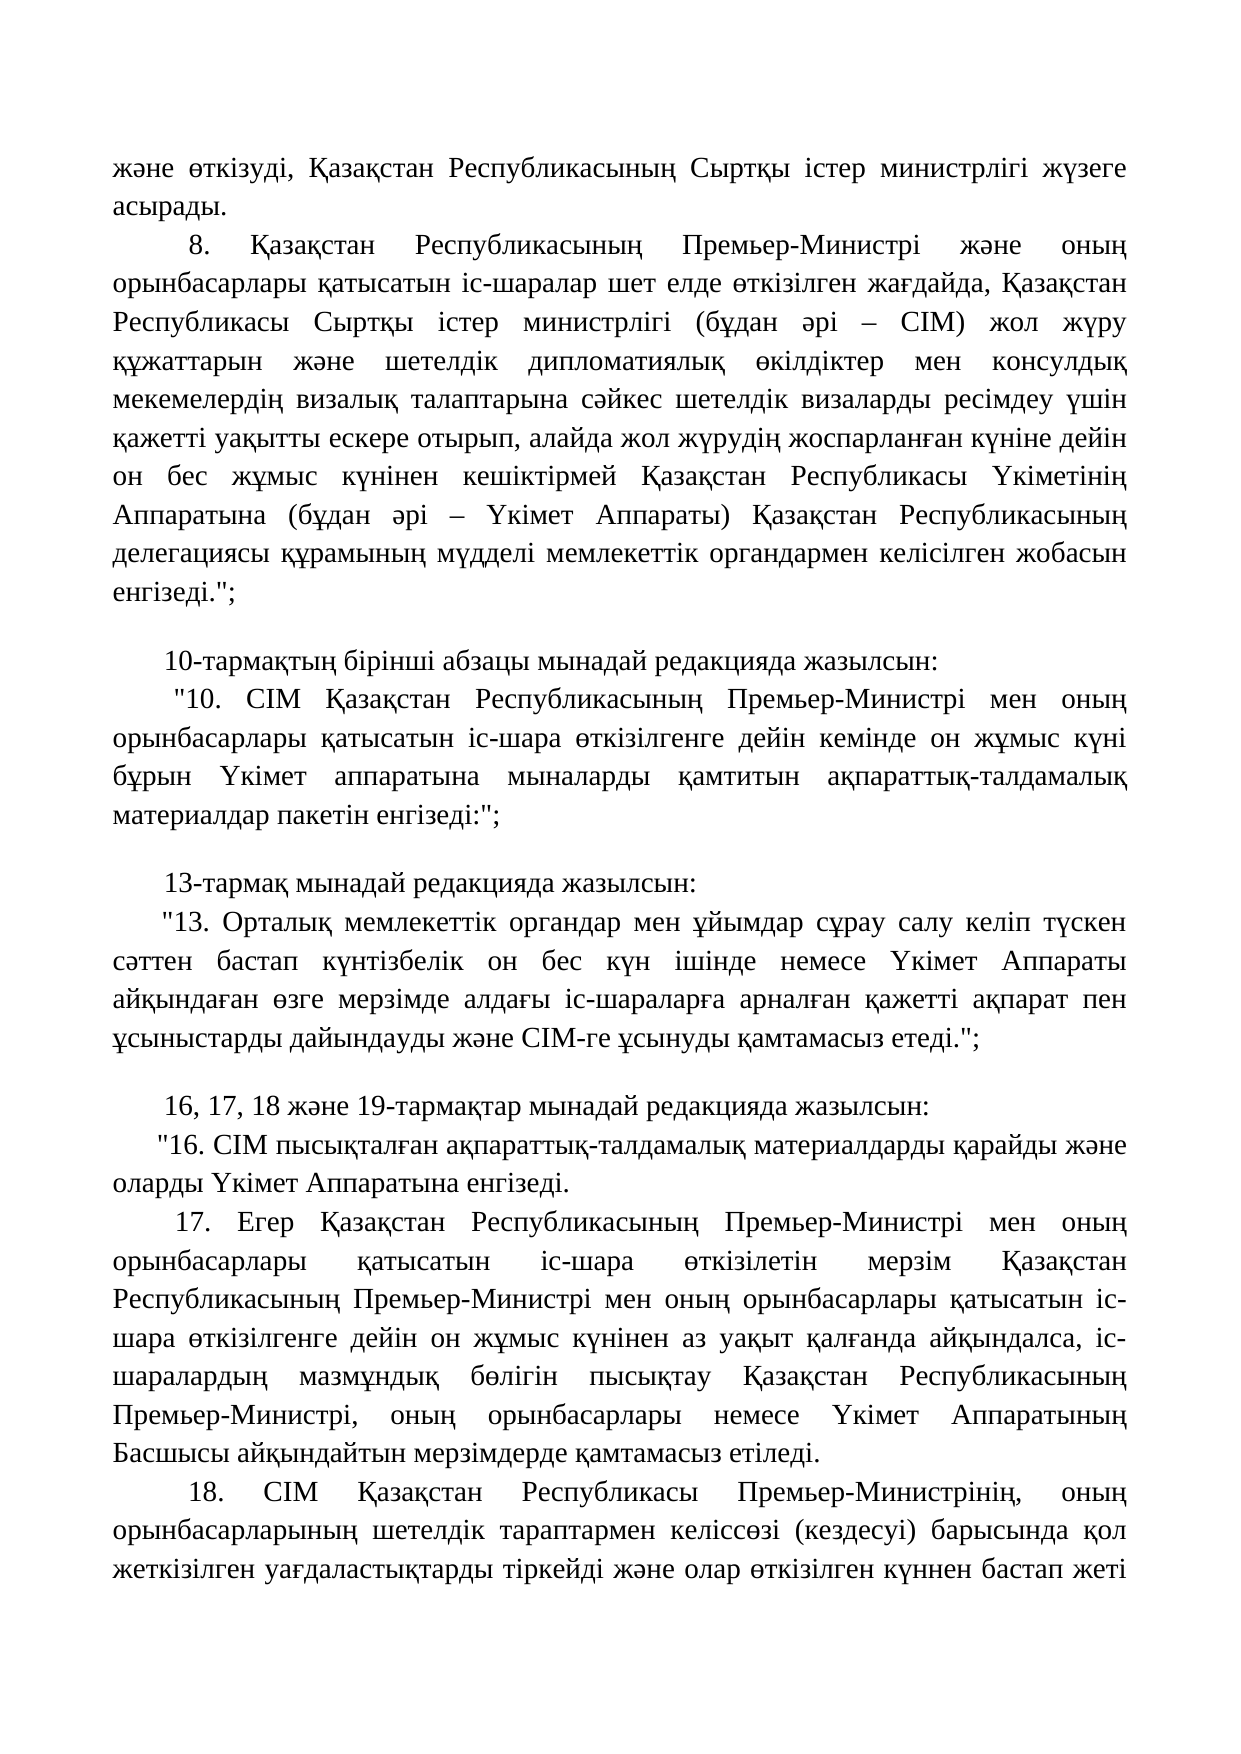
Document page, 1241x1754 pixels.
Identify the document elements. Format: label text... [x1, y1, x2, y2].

text 8. Қазақстан Республикасының Премьер-Министрі және оның орынбасарлары қатысатын іс-шаралар шет елде өткізілген жағдайда, Қазақстан Республикасы Сыртқы істер министрлігі (бұдан әрі – СІМ) жол жүру құжаттарын және шетелдік дипломатиялық өкілдіктер мен консулдық мекемелердің визалық талаптарына сәйкес шетелдік визаларды ресімдеу үшін қажетті уақытты ескере отырып, алайда жол жүрудің жоспарланған күніне дейін он бес жұмыс күнінен кешіктірмей Қазақстан Республикасы Үкіметінің Аппаратына (бұдан әрі – Үкімет Аппараты) Қазақстан Республикасының делегациясы құрамының мүдделі мемлекеттік органдармен келісілген жобасын енгізеді."; [112, 227, 1128, 607]
text 13-тармақ мынадай редакцияда жазылсын: [112, 866, 1128, 899]
text "10. СІМ Қазақстан Республикасының Премьер-Министрі мен оның орынбасарлары қатысатын іс-шара өткізілгенге дейін кемінде он жұмыс күні бұрын Үкімет аппаратына мыналарды қамтитын ақпараттық-талдамалық материалдар пакетін енгізеді:"; [112, 681, 1128, 830]
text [112, 1474, 1128, 1584]
text 16, 17, 18 және 19-тармақтар мынадай редакцияда жазылсын: [112, 1088, 1128, 1122]
text 17. Егер Қазақстан Республикасының Премьер-Министрі мен оның орынбасарлары қатысатын іс-шара өткізілетін мерзім Қазақстан Республикасының Премьер-Министрі мен оның орынбасарлары қатысатын іс-шара өткізілгенге дейін он жұмыс күнінен аз уақыт қалғанда айқындалса, іс-шаралардың мазмұндық бөлігін пысықтау Қазақстан Республикасының Премьер-Министрі, оның орынбасарлары немесе Үкімет Аппаратының Басшысы айқындайтын мерзімдерде қамтамасыз етіледі. [112, 1204, 1128, 1469]
text "13. Орталық мемлекеттік органдар мен ұйымдар сұрау салу келіп түскен сәттен бастап күнтізбелік он бес күн ішінде немесе Үкімет Аппараты айқындаған өзге мерзімде алдағы іс-шараларға арналған қажетті ақпарат пен ұсыныстарды дайындауды және СІМ-ге ұсынуды қамтамасыз етеді."; [112, 904, 1128, 1053]
text 10-тармақтың бірінші абзацы мынадай редакцияда жазылсын: [112, 643, 1128, 676]
text "16. СІМ пысықталған ақпараттық-талдамалық материалдарды қарайды және оларды Үкімет Аппаратына енгізеді. [112, 1127, 1128, 1199]
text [112, 150, 1128, 222]
